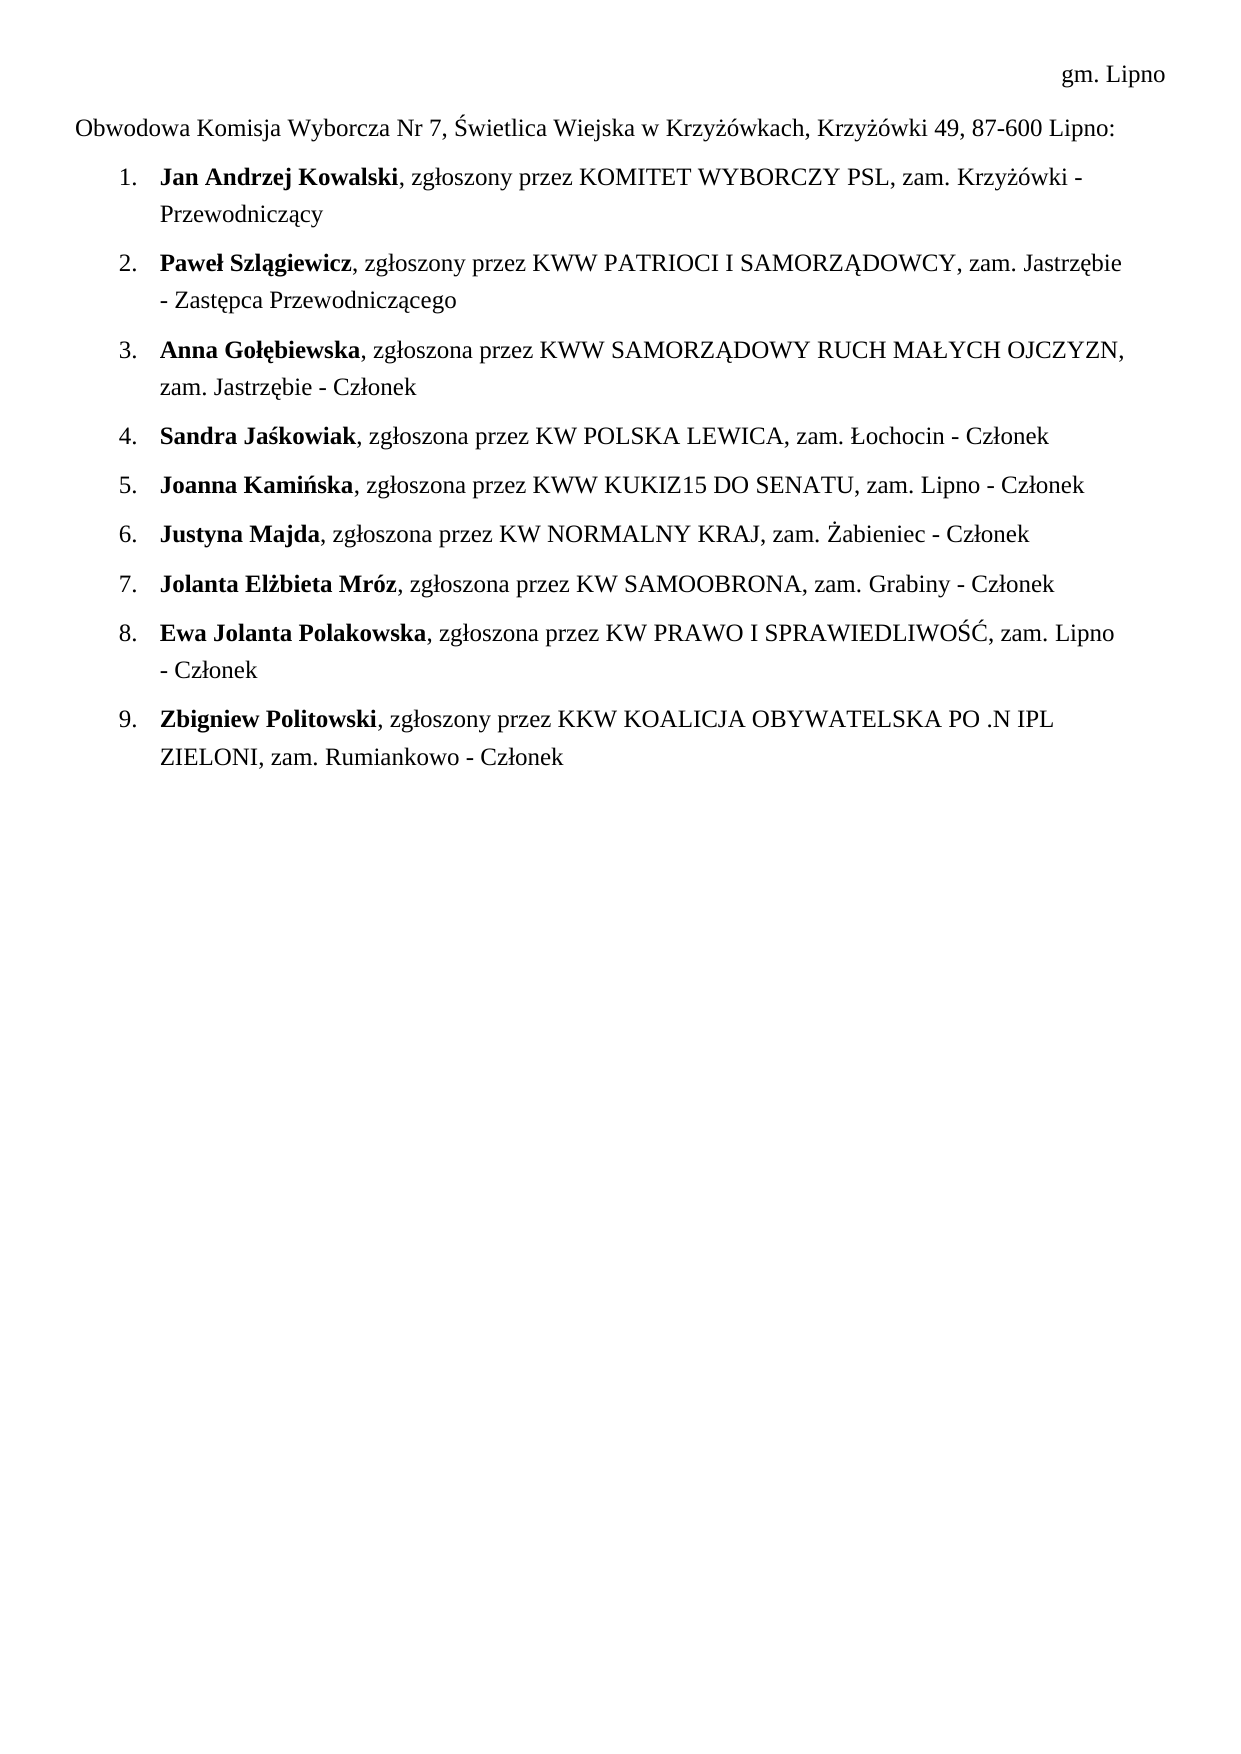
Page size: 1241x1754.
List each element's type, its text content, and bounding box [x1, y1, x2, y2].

table_cell 5. [75, 465, 148, 514]
table_cell Ewa Jolanta Polakowska, zgłoszona przez KW PRAWO I SPRAWIEDLIWOŚĆ, zam. Lipno - Członek [148, 612, 1138, 698]
table_cell Paweł Szlągiewicz, zgłoszony przez KWW PATRIOCI I SAMORZĄDOWCY, zam. Jastrzębie - Zastępca Przewodniczącego [148, 243, 1138, 329]
table_cell Sandra Jaśkowiak, zgłoszona przez KW POLSKA LEWICA, zam. Łochocin - Członek [148, 415, 1138, 464]
table_cell Jolanta Elżbieta Mróz, zgłoszona przez KW SAMOOBRONA, zam. Grabiny - Członek [148, 563, 1138, 612]
table_cell Anna Gołębiewska, zgłoszona przez KWW SAMORZĄDOWY RUCH MAŁYCH OJCZYZN, zam. Jastrzębie - Członek [148, 329, 1138, 415]
table_cell 3. [75, 329, 148, 415]
table_header Jan Andrzej Kowalski, zgłoszony przez KOMITET WYBORCZY PSL, zam. Krzyżówki - Przewodniczący [148, 156, 1138, 242]
table_cell 7. [75, 563, 148, 612]
text gm. Lipno [75, 59, 1165, 88]
table_cell 6. [75, 514, 148, 563]
table_cell Justyna Majda, zgłoszona przez KW NORMALNY KRAJ, zam. Żabieniec - Członek [148, 514, 1138, 563]
table_cell 8. [75, 612, 148, 698]
table_cell 9. [75, 699, 148, 785]
table_header 1. [75, 156, 148, 242]
table_cell Zbigniew Politowski, zgłoszony przez KKW KOALICJA OBYWATELSKA PO .N IPL ZIELONI, zam. Rumiankowo - Członek [148, 699, 1138, 785]
text Obwodowa Komisja Wyborcza Nr 7, Świetlica Wiejska w Krzyżówkach, Krzyżówki 49, 87-600 Lipno: [75, 113, 1165, 142]
table_cell 4. [75, 415, 148, 464]
table_cell 2. [75, 243, 148, 329]
table_cell Joanna Kamińska, zgłoszona przez KWW KUKIZ15 DO SENATU, zam. Lipno - Członek [148, 465, 1138, 514]
